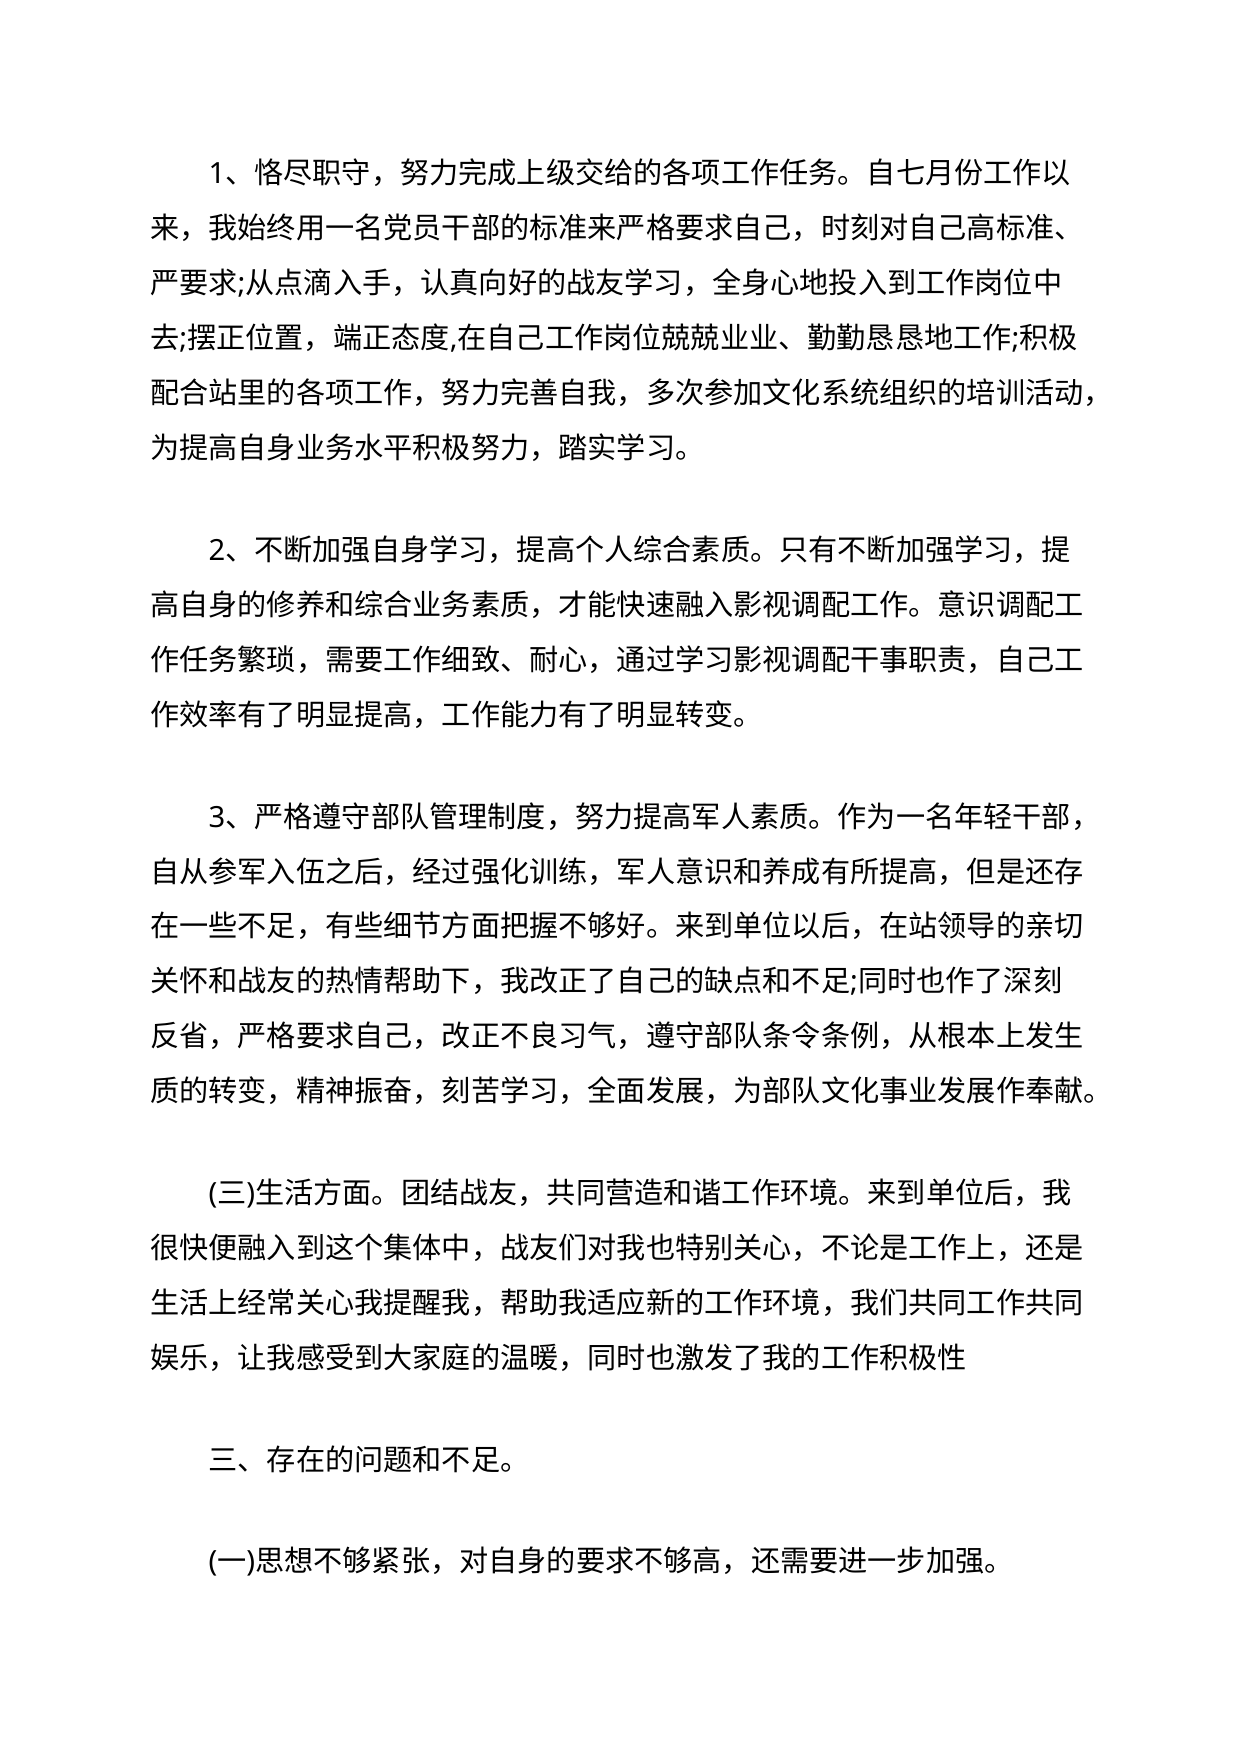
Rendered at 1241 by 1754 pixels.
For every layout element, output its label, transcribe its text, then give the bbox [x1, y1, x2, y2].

text (一)思想不够紧张，对自身的要求不够高，还需要进一步加强。 [150, 1538, 1090, 1580]
text 三、存在的问题和不足。 [150, 1436, 1090, 1478]
text 1、恪尽职守，努力完成上级交给的各项工作任务。自七月份工作以来，我始终用一名党员干部的标准来严格要求自己，时刻对自己高标准、严要求;从点滴入手，认真向好的战友学习，全身心地投入到工作岗位中去;摆正位置，端正态度,在自己工作岗位兢兢业业、勤勤恳恳地工作;积极配合站里的各项工作，努力完善自我，多次参加文化系统组织的培训活动，为提高自身业务水平积极努力，踏实学习。 [150, 150, 1090, 467]
text 3、严格遵守部队管理制度，努力提高军人素质。作为一名年轻干部，自从参军入伍之后，经过强化训练，军人意识和养成有所提高，但是还存在一些不足，有些细节方面把握不够好。来到单位以后，在站领导的亲切关怀和战友的热情帮助下，我改正了自己的缺点和不足;同时也作了深刻反省，严格要求自己，改正不良习气，遵守部队条令条例，从根本上发生质的转变，精神振奋，刻苦学习，全面发展，为部队文化事业发展作奉献。 [150, 793, 1090, 1110]
text (三)生活方面。团结战友，共同营造和谐工作环境。来到单位后，我很快便融入到这个集体中，战友们对我也特别关心，不论是工作上，还是生活上经常关心我提醒我，帮助我适应新的工作环境，我们共同工作共同娱乐，让我感受到大家庭的温暖，同时也激发了我的工作积极性 [150, 1169, 1090, 1377]
text 2、不断加强自身学习，提高个人综合素质。只有不断加强学习，提高自身的修养和综合业务素质，才能快速融入影视调配工作。意识调配工作任务繁琐，需要工作细致、耐心，通过学习影视调配干事职责，自己工作效率有了明显提高，工作能力有了明显转变。 [150, 527, 1090, 734]
